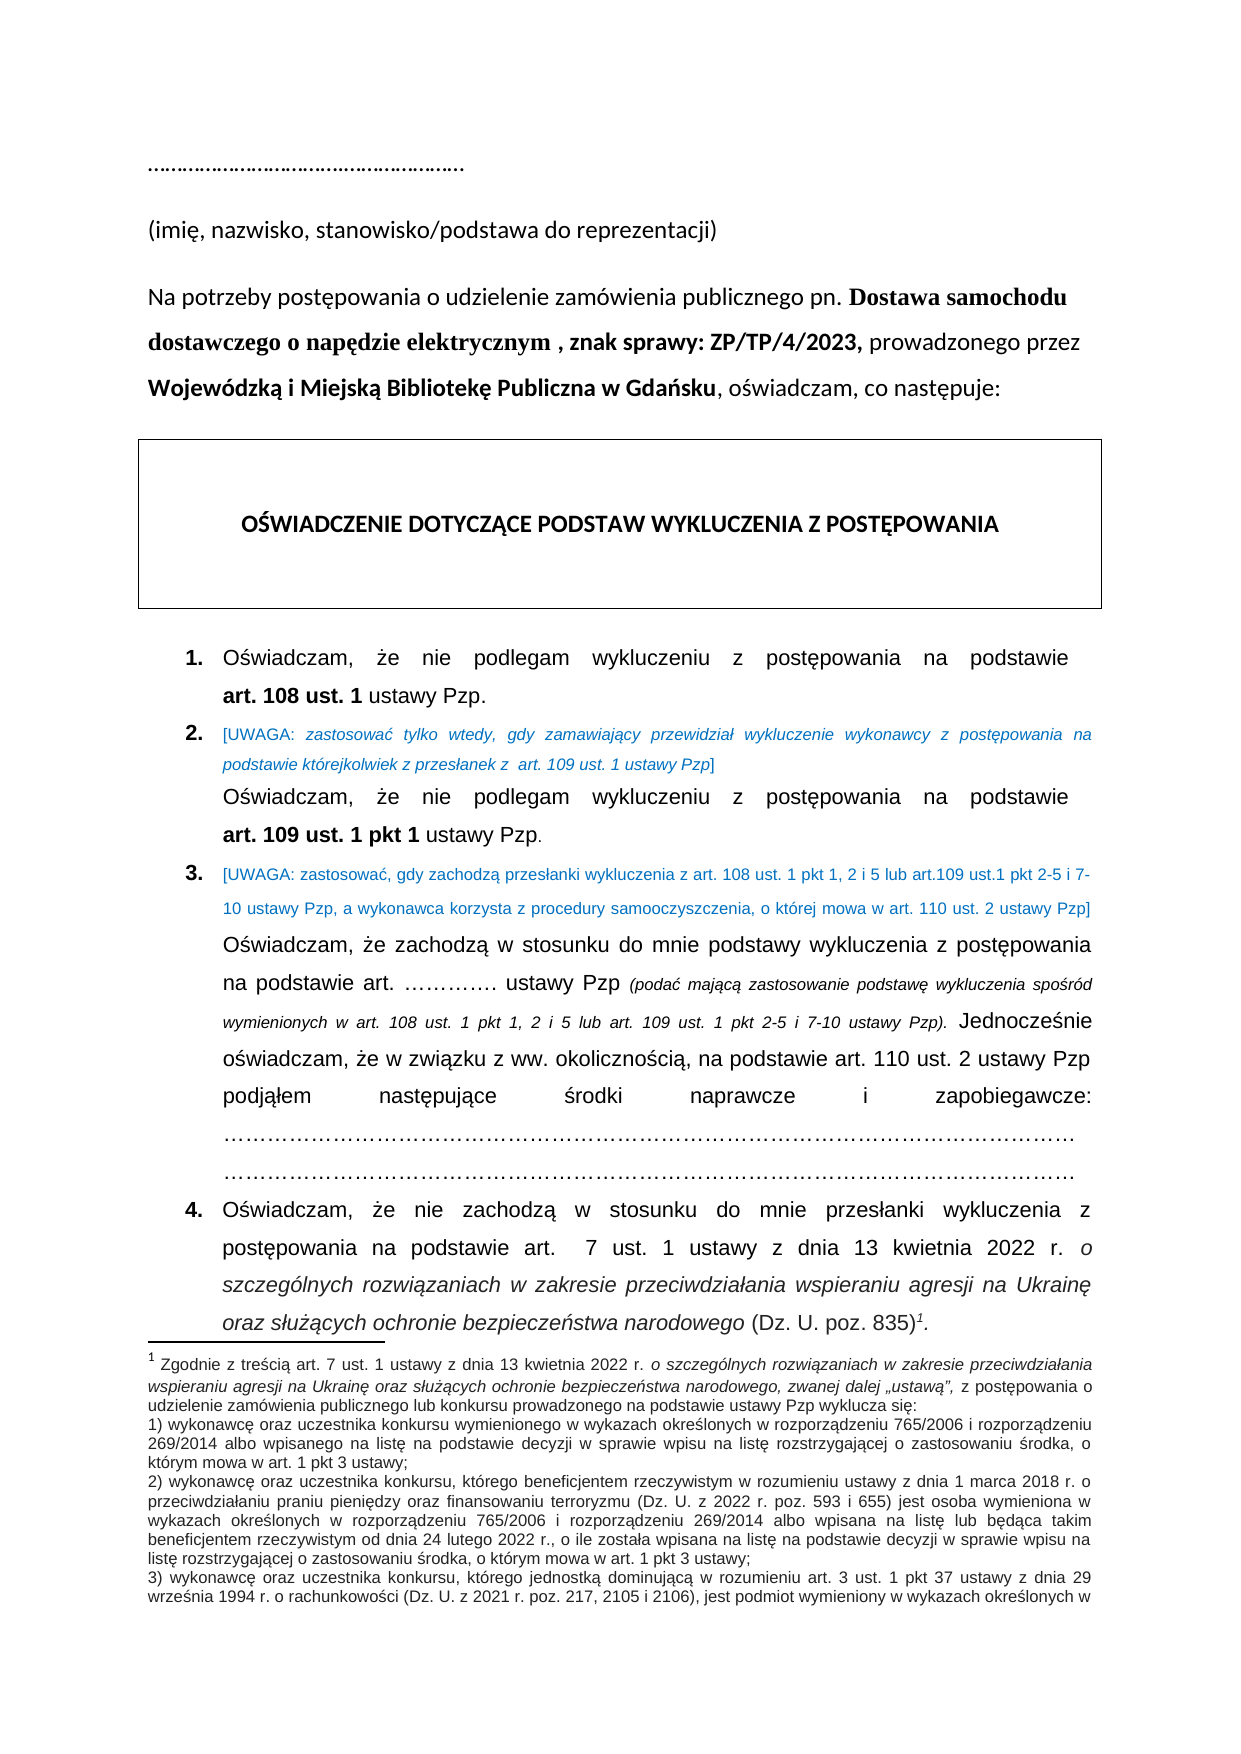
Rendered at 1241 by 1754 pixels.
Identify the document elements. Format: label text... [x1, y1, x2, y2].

list Oświadczam, że nie zachodzą w stosunku do mnie przesłanki wykluczenia z postępowania na podstawie art. 7 ust. 1 ustawy z dnia 13 kwietnia 2022 r. o szczególnych rozwiązaniach w zakresie przeciwdziałania wspieraniu agresji na Ukrainę oraz służących ochronie bezpieczeństwa narodowego (Dz. U. poz. 835). [185, 1197, 1093, 1335]
list Oświadczam, że nie podlegam wykluczeniu z postępowania na podstawie art. 108 ust. 1 ustawy Pzp. [185, 645, 1093, 708]
list Oświadczam, że nie podlegam wykluczeniu z postępowania na podstawie art. 109 ust. 1 pkt 1 ustawy Pzp. [223, 784, 1093, 847]
text …………………………….………………… [148, 148, 1093, 178]
text OŚWIADCZENIE DOTYCZĄCE PODSTAW WYKLUCZENIA Z POSTĘPOWANIA [139, 505, 1101, 539]
list [UWAGA: zastosować, gdy zachodzą przesłanki wykluczenia z art. 108 ust. 1 pkt 1, 2 i 5 lub art.109 ust.1 pkt 2-5 i 7-10 ustawy Pzp, a wykonawca korzysta z procedury samooczyszczenia, o której mowa w art. 110 ust. 2 ustawy Pzp] Oświadczam, że zachodzą w stosunku do mnie podstawy wykluczenia z postępowania na podstawie art. …………. ustawy Pzp (podać mającą zastosowanie podstawę wykluczenia spośród wymienionych w art. 108 ust. 1 pkt 1, 2 i 5 lub art. 109 ust. 1 pkt 2-5 i 7-10 ustawy Pzp). Jednocześnie oświadczam, że w związku z ww. okolicznością, na podstawie art. 110 ust. 2 ustawy Pzp podjąłem następujące środki naprawcze i zapobiegawcze: ……………………………………………………………………………………………………………………………………………………………………………………………………………… [185, 859, 1093, 1184]
text Na potrzeby postępowania o udzielenie zamówienia publicznego pn. Dostawa samochodu dostawczego o napędzie elektrycznym , znak sprawy: ZP/TP/4/2023, prowadzonego przez Wojewódzką i Miejską Bibliotekę Publiczna w Gdańsku, oświadczam, co następuje: [148, 281, 1093, 403]
text (imię, nazwisko, stanowisko/podstawa do reprezentacji) [148, 214, 1093, 245]
list [UWAGA: zastosować tylko wtedy, gdy zamawiający przewidział wykluczenie wykonawcy z postępowania na podstawie którejkolwiek z przesłanek z art. 109 ust. 1 ustawy Pzp] [185, 720, 1093, 774]
